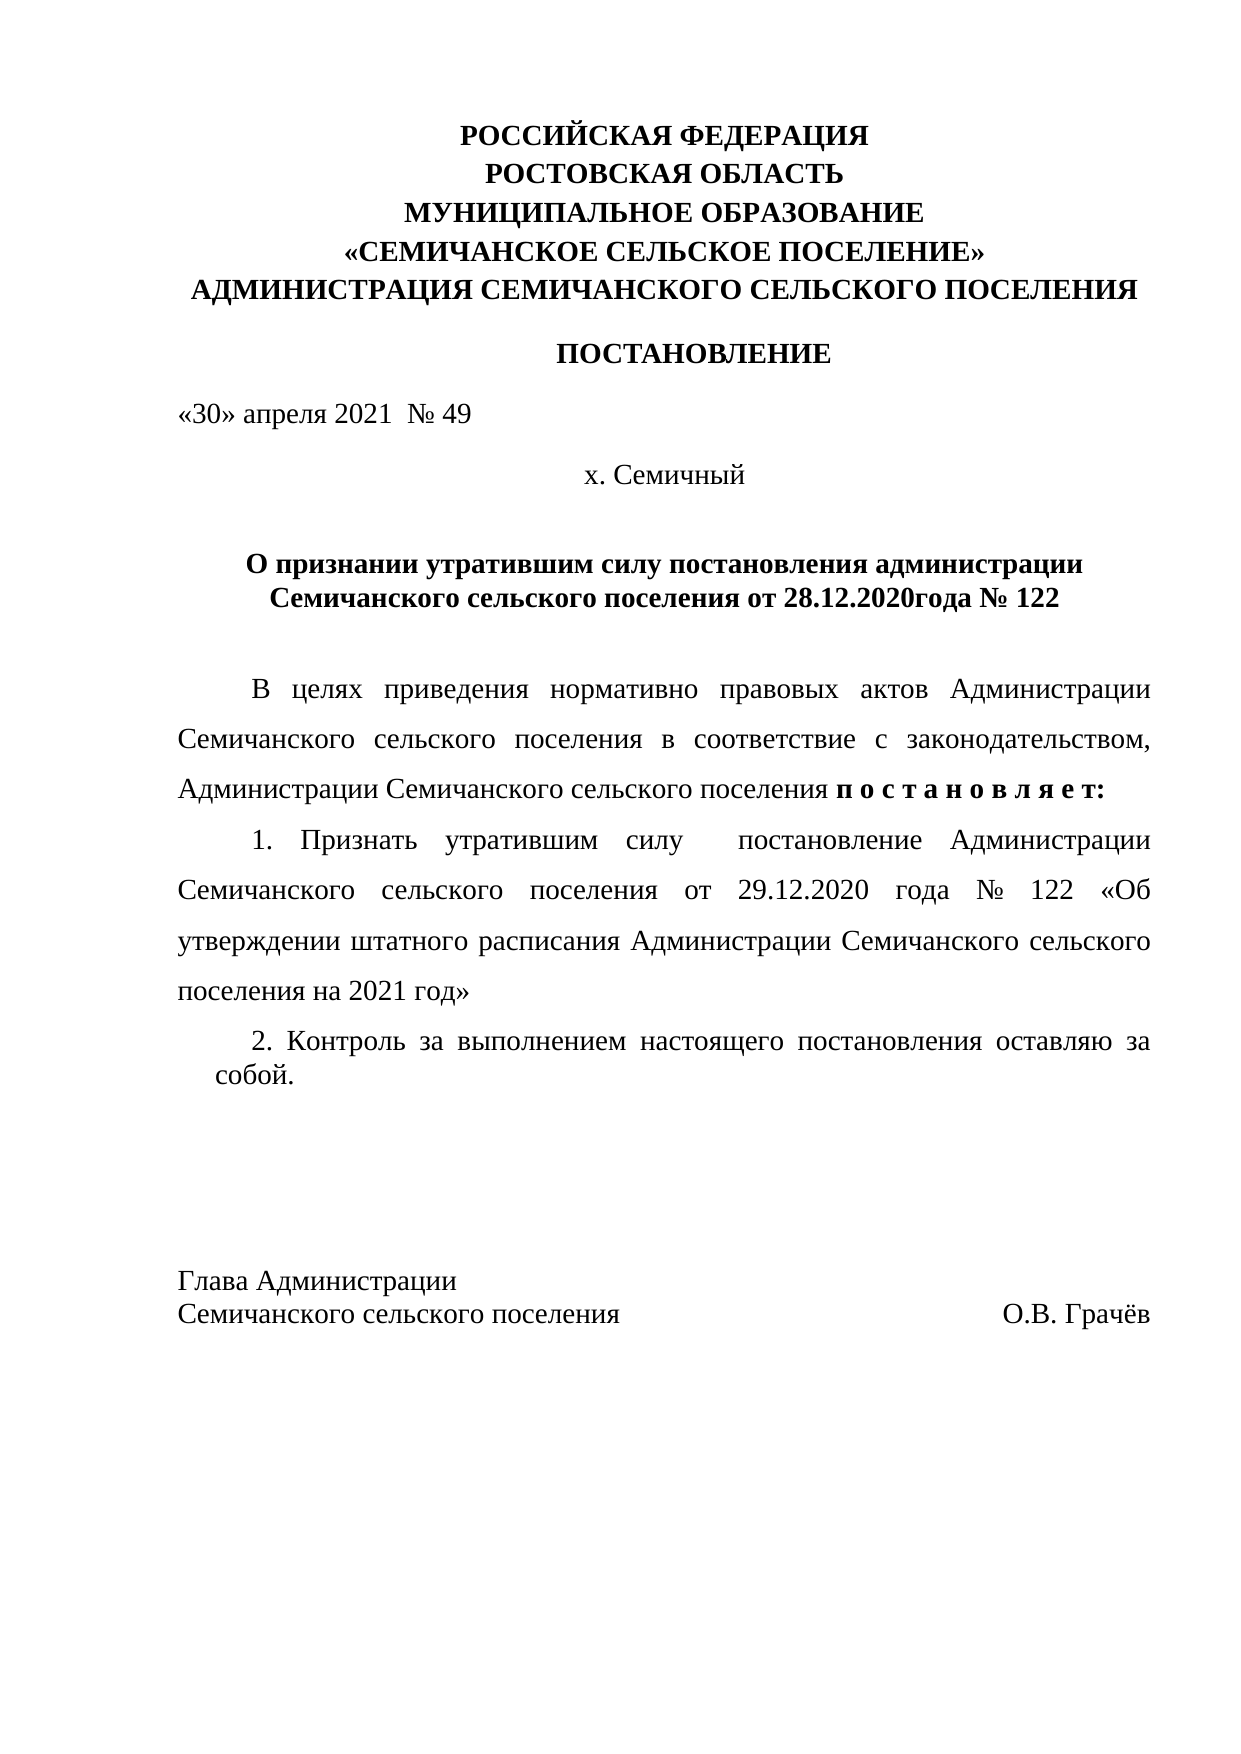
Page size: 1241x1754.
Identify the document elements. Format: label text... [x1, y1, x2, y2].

text РОССИЙСКАЯ ФЕДЕРАЦИЯ [177, 118, 1152, 152]
text В целях приведения нормативно правовых актов Администрации Семичанского сельского поселения в соответствие с законодательством, Администрации Семичанского сельского поселения п о с т а н о в л я е т: [177, 671, 1152, 805]
text «30» апреля 2021 № 49 [177, 396, 1152, 430]
text АДМИНИСТРАЦИЯ СЕМИЧАНСКОГО СЕЛЬСКОГО ПОСЕЛЕНИЯ [177, 272, 1152, 306]
text Семичанского сельского поселения О.В. Грачёв [177, 1296, 1152, 1330]
text РОСТОВСКАЯ ОБЛАСТЬ [177, 157, 1152, 190]
text Глава Администрации [177, 1263, 1152, 1296]
text 2. Контроль за выполнением настоящего постановления оставляю за собой. [215, 1023, 1152, 1090]
text «СЕМИЧАНСКОЕ СЕЛЬСКОЕ ПОСЕЛЕНИЕ» [177, 234, 1152, 267]
text ПОСТАНОВЛЕНИЕ [177, 336, 1152, 369]
text О признании утратившим силу постановления администрации Семичанского сельского поселения от 28.12.2020года № 122 [177, 546, 1152, 613]
text МУНИЦИПАЛЬНОЕ ОБРАЗОВАНИЕ [177, 195, 1152, 229]
text х. Семичный [177, 457, 1152, 491]
text 1. Признать утратившим силу постановление Администрации Семичанского сельского поселения от 29.12.2020 года № 122 «Об утверждении штатного расписания Администрации Семичанского сельского поселения на 2021 год» [177, 822, 1152, 1006]
